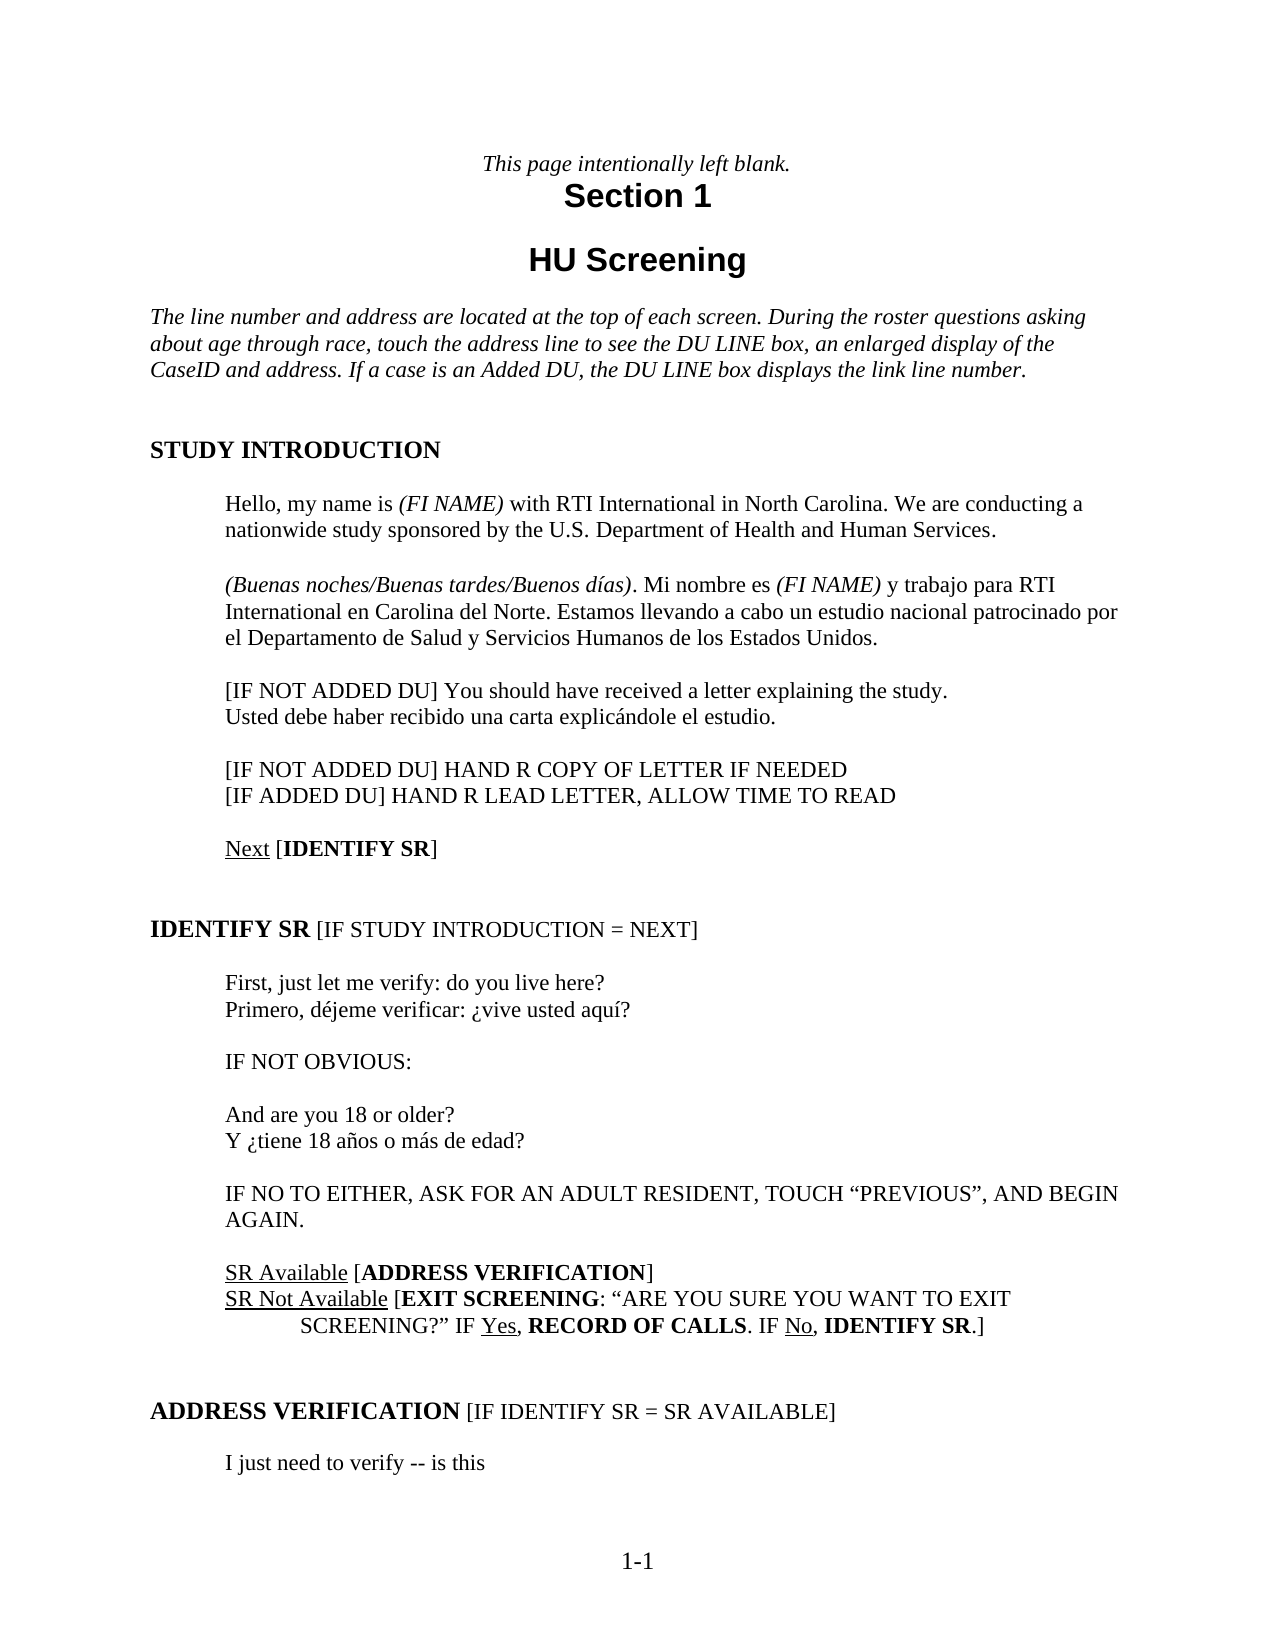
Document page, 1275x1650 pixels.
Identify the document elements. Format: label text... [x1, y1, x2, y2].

title Section 1 [150, 176, 1125, 215]
text IF NOT OBVIOUS: [225, 1048, 1125, 1075]
text Usted debe haber recibido una carta explicándole el estudio. [225, 703, 1125, 730]
text Primero, déjeme verificar: ¿vive usted aquí? [225, 996, 1125, 1022]
text And are you 18 or older? [225, 1101, 1125, 1127]
text This page intentionally left blank. [150, 150, 1125, 176]
text Next [IDENTIFY SR] [150, 835, 1125, 861]
text Hello, my name is (FI NAME) with RTI International in North Carolina. We are conducting a nationwide study sponsored by the U.S. Department of Health and Human Services. [225, 490, 1125, 543]
text IF NO TO EITHER, ASK FOR AN ADULT RESIDENT, TOUCH “PREVIOUS”, AND BEGIN AGAIN. [225, 1180, 1125, 1233]
text SR Available [ADDRESS VERIFICATION] [225, 1259, 1125, 1286]
text First, just let me verify: do you live here? [225, 969, 1125, 996]
text The line number and address are located at the top of each screen. During the roster questions asking about age through race, touch the address line to see the DU LINE box, an enlarged display of the CaseID and address. If a case is an Added DU, the DU LINE box displays the link line number. [150, 303, 1125, 382]
text IDENTIFY SR [IF STUDY INTRODUCTION = NEXT] [150, 914, 1125, 943]
text Y ¿tiene 18 años o más de edad? [225, 1127, 1125, 1154]
text SR Not Available [EXIT SCREENING: “ARE YOU SURE YOU WANT TO EXIT [225, 1286, 1125, 1312]
text STUDY INTRODUCTION [150, 435, 1125, 464]
text ADDRESS VERIFICATION [IF IDENTIFY SR = SR AVAILABLE] [150, 1396, 1125, 1424]
text (Buenas noches/Buenas tardes/Buenos días). Mi nombre es (FI NAME) y trabajo para RTI International en Carolina del Norte. Estamos llevando a cabo un estudio nacional patrocinado por el Departamento de Salud y Servicios Humanos de los Estados Unidos. [225, 572, 1125, 651]
text SCREENING?” IF Yes, RECORD OF CALLS. IF No, IDENTIFY SR.] [225, 1312, 1125, 1338]
text [IF NOT ADDED DU] HAND R COPY OF LETTER IF NEEDED [225, 756, 1125, 782]
text [IF NOT ADDED DU] You should have received a letter explaining the study. [225, 677, 1125, 703]
text [IF ADDED DU] HAND R LEAD LETTER, ALLOW TIME TO READ [225, 782, 1125, 809]
subtitle HU Screening [150, 240, 1125, 278]
text I just need to verify -- is this [225, 1448, 1125, 1475]
